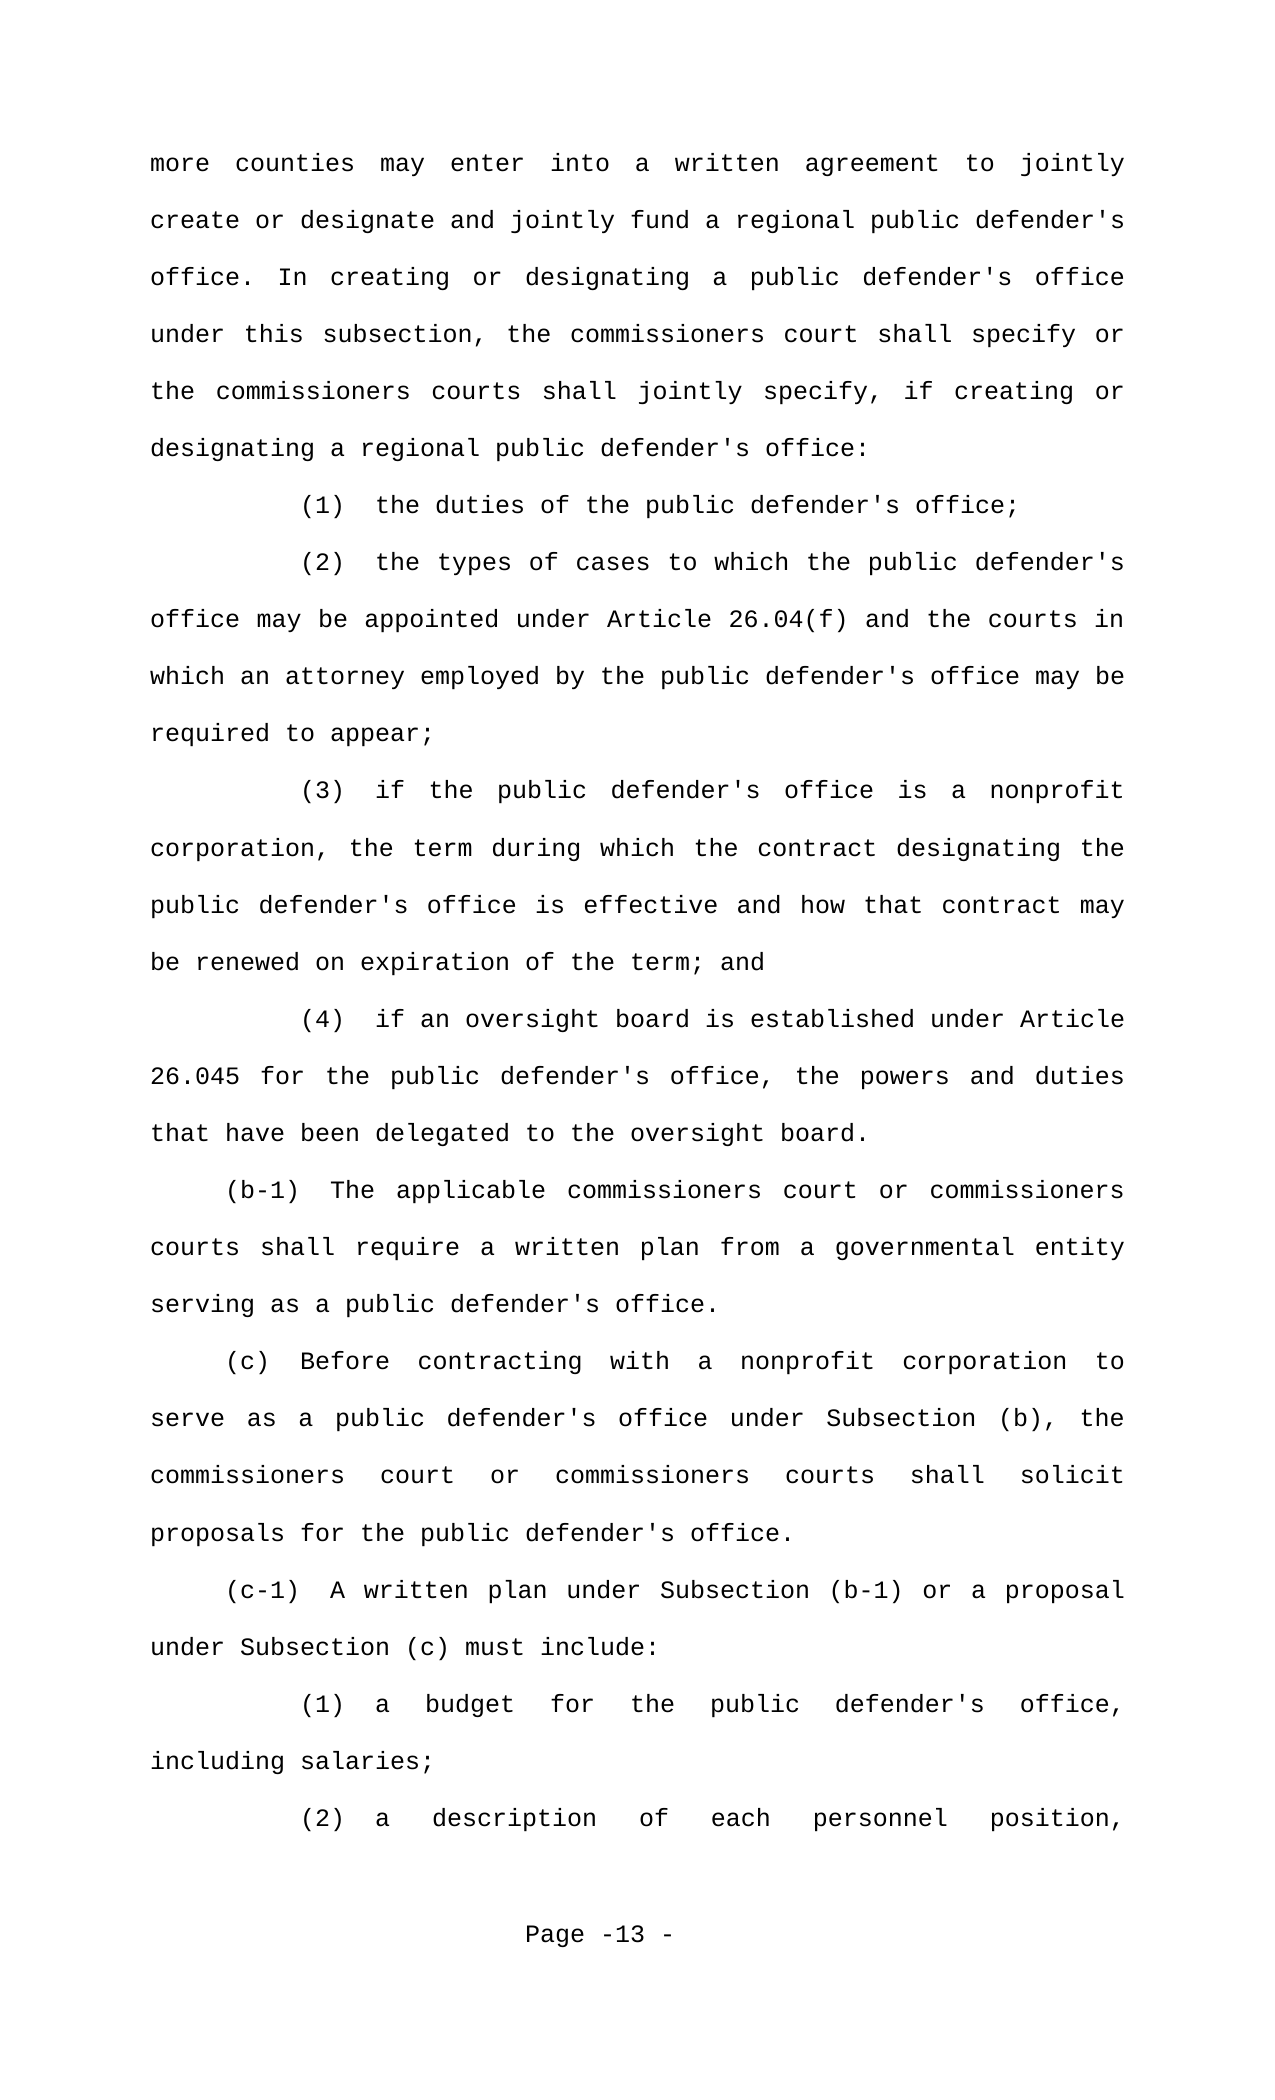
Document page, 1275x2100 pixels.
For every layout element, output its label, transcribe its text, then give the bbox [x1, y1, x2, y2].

text (c) Before contracting with a nonprofit corporation to serve as a public defender's office under Subsection (b), the commissioners court or commissioners courts shall solicit proposals for the public defender's office. [150, 1349, 1125, 1548]
text (b-1) The applicable commissioners court or commissioners courts shall require a written plan from a governmental entity serving as a public defender's office. [150, 1177, 1125, 1320]
text (c-1) A written plan under Subsection (b-1) or a proposal under Subsection (c) must include: [150, 1577, 1125, 1663]
text (1) the duties of the public defender's office; [150, 492, 1125, 521]
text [150, 150, 1125, 464]
text (1) a budget for the public defender's office, including salaries; [150, 1691, 1125, 1777]
text (2) the types of cases to which the public defender's office may be appointed under Article 26.04(f) and the courts in which an attorney employed by the public defender's office may be required to appear; [150, 549, 1125, 749]
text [150, 1805, 1125, 1834]
text (3) if the public defender's office is a nonprofit corporation, the term during which the contract designating the public defender's office is effective and how that contract may be renewed on expiration of the term; and [150, 778, 1125, 978]
text (4) if an oversight board is established under Article 26.045 for the public defender's office, the powers and duties that have been delegated to the oversight board. [150, 1006, 1125, 1149]
